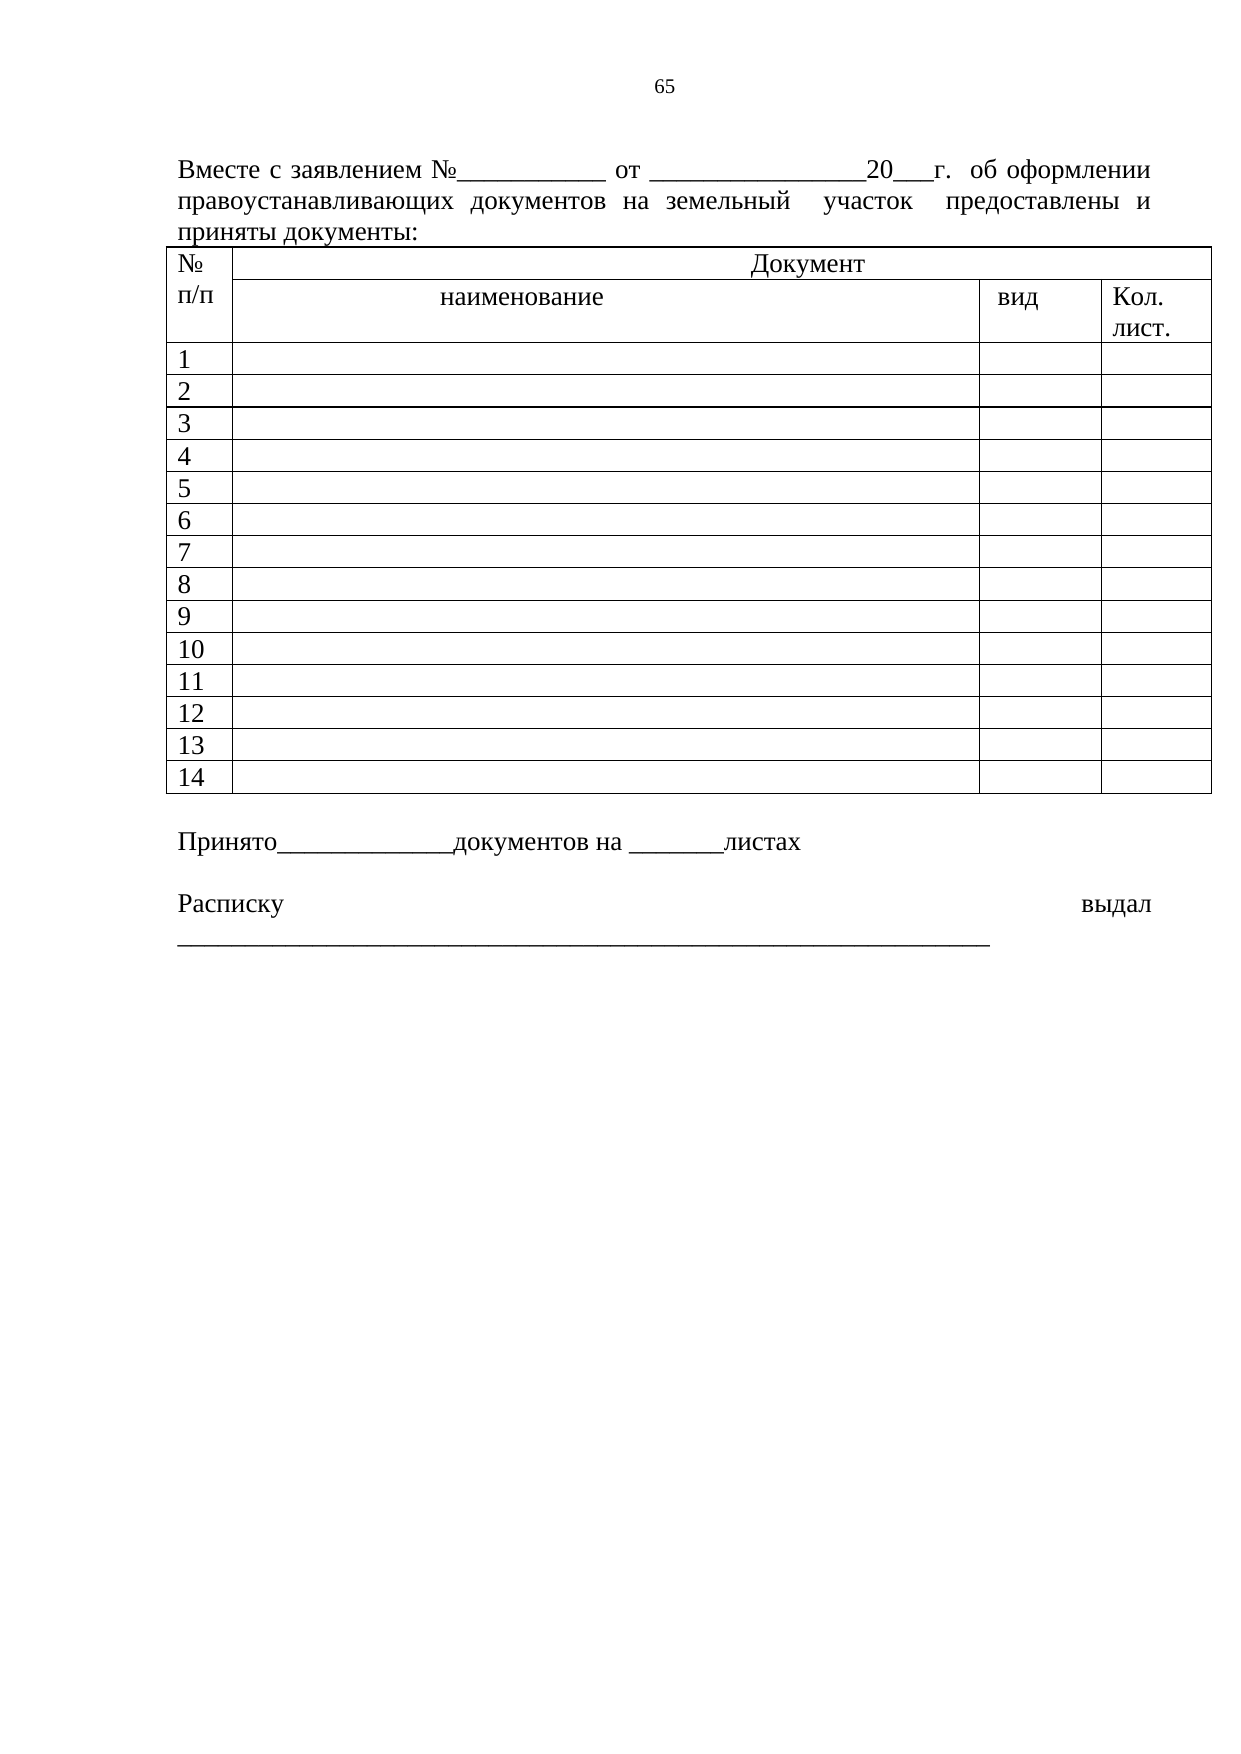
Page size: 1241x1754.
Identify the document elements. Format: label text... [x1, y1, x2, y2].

table_cell [233, 472, 979, 503]
table_cell 1 [167, 343, 232, 374]
table_cell [233, 729, 979, 760]
table_cell [980, 408, 1101, 438]
table_cell [980, 343, 1101, 374]
table_cell [233, 536, 979, 567]
table_cell [980, 472, 1101, 503]
table_cell [980, 601, 1101, 632]
table_cell [1102, 440, 1211, 471]
table_cell [233, 761, 979, 793]
table_cell [1102, 408, 1211, 438]
table_cell [233, 697, 979, 728]
table_cell 9 [167, 601, 232, 632]
table_cell [233, 633, 979, 664]
table_cell [980, 697, 1101, 728]
table_cell [1102, 536, 1211, 567]
table_cell [980, 568, 1101, 599]
text Принято_____________документов на _______листах [177, 825, 1152, 856]
table_cell [980, 633, 1101, 664]
table_cell [1102, 601, 1211, 632]
table_cell 5 [167, 472, 232, 503]
table_cell [1102, 568, 1211, 599]
table_cell Кол. лист. [1102, 280, 1211, 342]
table_cell [233, 568, 979, 599]
table_cell [980, 375, 1101, 406]
table_cell [1102, 761, 1211, 793]
table_cell [980, 536, 1101, 567]
table_cell [980, 440, 1101, 471]
table_cell [1102, 729, 1211, 760]
table_cell [233, 601, 979, 632]
table_header № п/п [167, 248, 232, 342]
table_cell [1102, 504, 1211, 535]
text Расписку выдал ____________________________________________________________ [177, 887, 1152, 949]
table_cell [1102, 343, 1211, 374]
table_cell [233, 665, 979, 696]
table_cell [233, 440, 979, 471]
text Вместе с заявлением №___________ от ________________20___г. об оформлении правоустанавливающих документов на земельный участок предоставлены и приняты документы: [177, 153, 1152, 246]
table_cell вид [980, 280, 1101, 342]
table_cell 6 [167, 504, 232, 535]
table_cell [233, 375, 979, 406]
table_cell 4 [167, 440, 232, 471]
table_cell 2 [167, 375, 232, 406]
table_cell 10 [167, 633, 232, 664]
table_cell 11 [167, 665, 232, 696]
table_cell 13 [167, 729, 232, 760]
table_cell [980, 665, 1101, 696]
table_cell [980, 504, 1101, 535]
table_cell [1102, 633, 1211, 664]
table_cell [980, 761, 1101, 793]
table_cell [1102, 665, 1211, 696]
table_cell [980, 729, 1101, 760]
table_cell [233, 343, 979, 374]
table_cell 8 [167, 568, 232, 599]
table_header Документ [233, 248, 1211, 279]
table_cell [1102, 472, 1211, 503]
table_cell 3 [167, 408, 232, 438]
table_cell [1102, 375, 1211, 406]
table_cell [233, 504, 979, 535]
table_cell 14 [167, 761, 232, 793]
table_cell [1102, 697, 1211, 728]
table_cell 12 [167, 697, 232, 728]
table_cell наименование [233, 280, 979, 342]
table_cell 7 [167, 536, 232, 567]
table_cell [233, 408, 979, 438]
